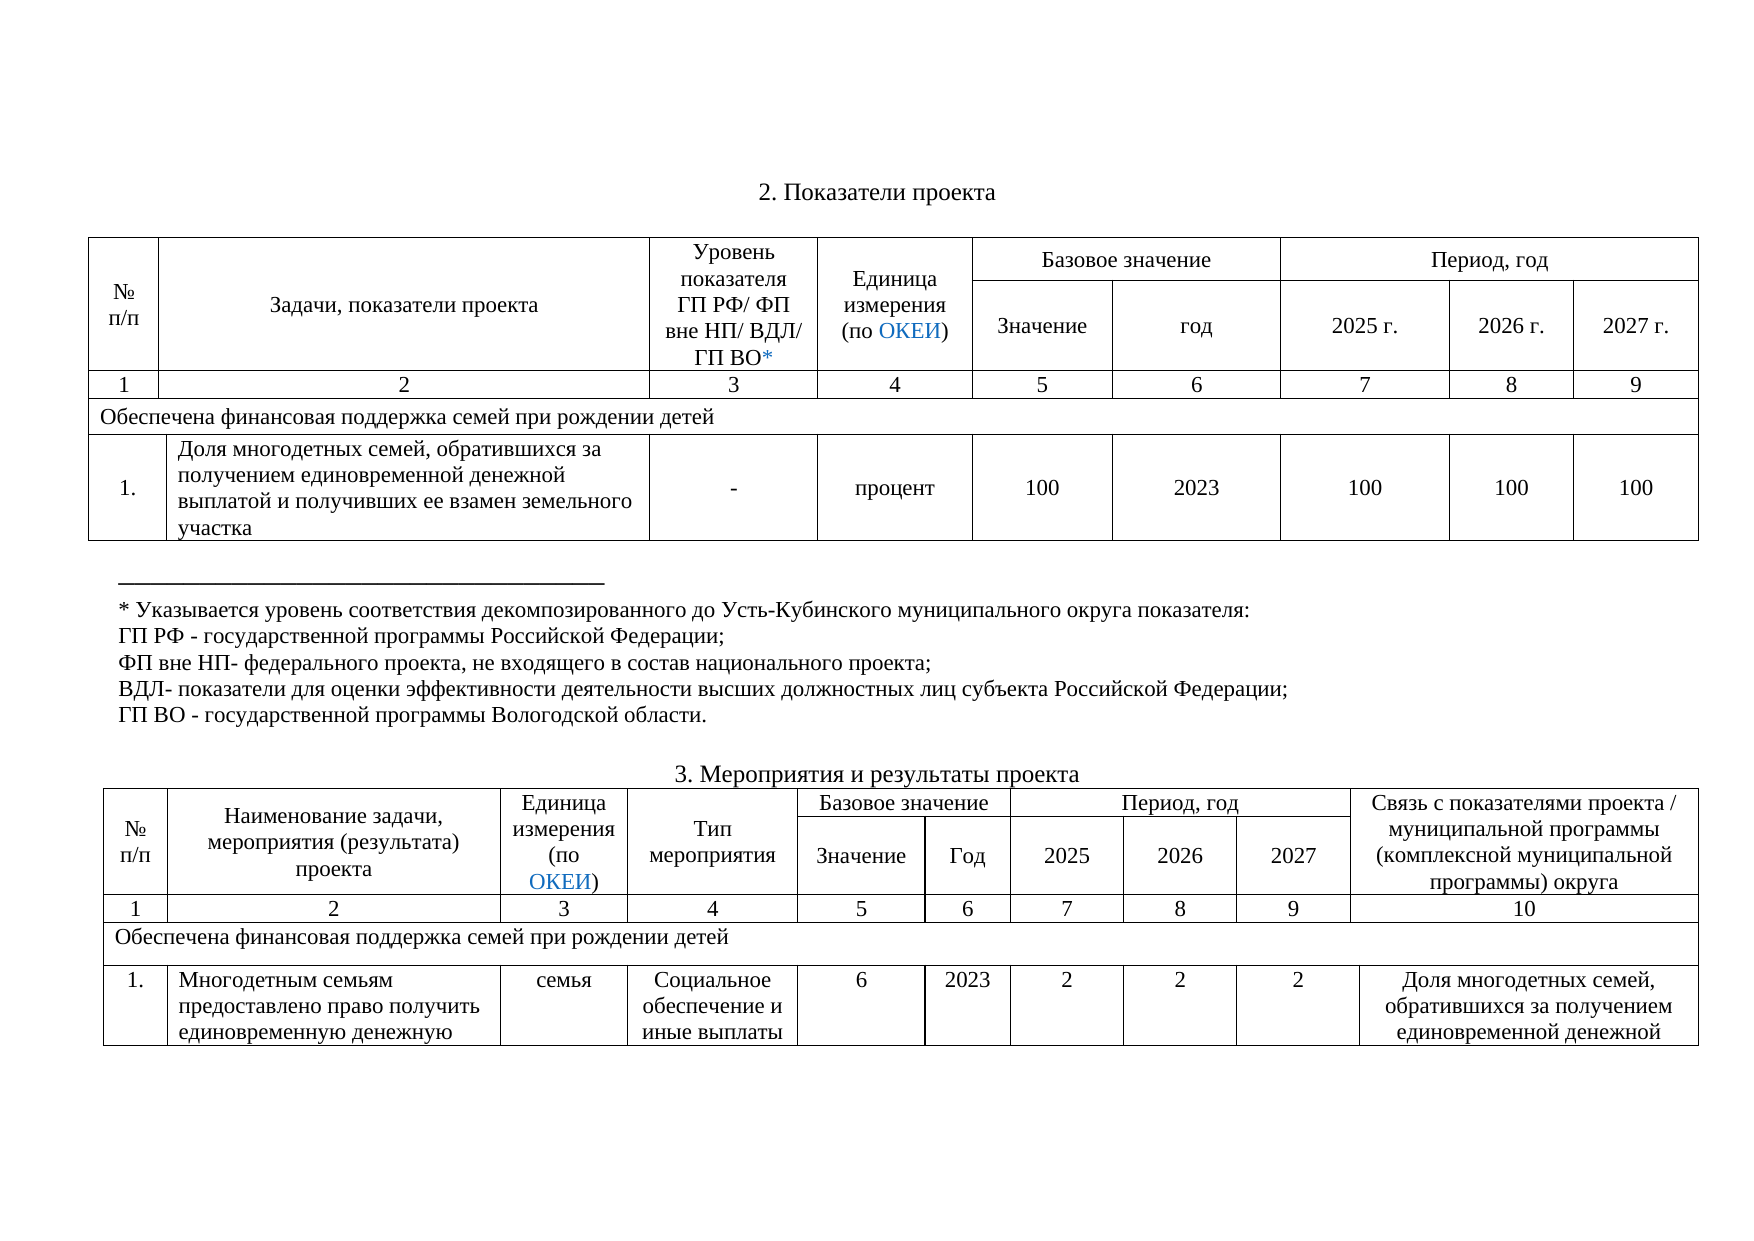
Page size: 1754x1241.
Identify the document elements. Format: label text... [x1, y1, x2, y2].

text ГП РФ - государственной программы Российской Федерации; [118, 622, 1636, 649]
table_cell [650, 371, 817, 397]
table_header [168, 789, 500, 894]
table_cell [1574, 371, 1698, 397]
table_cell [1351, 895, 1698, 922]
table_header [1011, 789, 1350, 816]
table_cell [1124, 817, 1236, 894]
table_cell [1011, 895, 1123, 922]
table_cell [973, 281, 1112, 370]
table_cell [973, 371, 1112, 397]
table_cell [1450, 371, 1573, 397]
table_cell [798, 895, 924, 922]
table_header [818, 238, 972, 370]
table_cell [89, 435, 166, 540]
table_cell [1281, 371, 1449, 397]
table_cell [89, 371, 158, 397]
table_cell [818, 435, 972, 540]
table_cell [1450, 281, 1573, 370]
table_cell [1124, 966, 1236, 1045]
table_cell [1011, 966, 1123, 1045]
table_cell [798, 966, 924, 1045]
text ФП вне НП- федерального проекта, не входящего в состав национального проекта; [118, 649, 1636, 675]
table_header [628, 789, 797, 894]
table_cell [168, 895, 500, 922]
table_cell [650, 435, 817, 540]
text ВДЛ- показатели для оценки эффективности деятельности высших должностных лиц субъекта Российской Федерации; [118, 675, 1636, 702]
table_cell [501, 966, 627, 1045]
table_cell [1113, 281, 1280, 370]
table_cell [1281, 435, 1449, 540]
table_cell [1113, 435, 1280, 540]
text 3. Мероприятия и результаты проекта [118, 759, 1636, 788]
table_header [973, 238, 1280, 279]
text 2. Показатели проекта [118, 177, 1636, 206]
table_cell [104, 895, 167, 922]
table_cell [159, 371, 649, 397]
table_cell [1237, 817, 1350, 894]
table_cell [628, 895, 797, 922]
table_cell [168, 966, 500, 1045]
text ГП ВО - государственной программы Вологодской области. [118, 702, 1636, 728]
text * Указывается уровень соответствия декомпозированного до Усть-Кубинского муниципального округа показателя: [118, 596, 1636, 622]
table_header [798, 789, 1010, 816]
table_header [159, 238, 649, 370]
text ────────────────────────────── [118, 570, 1636, 596]
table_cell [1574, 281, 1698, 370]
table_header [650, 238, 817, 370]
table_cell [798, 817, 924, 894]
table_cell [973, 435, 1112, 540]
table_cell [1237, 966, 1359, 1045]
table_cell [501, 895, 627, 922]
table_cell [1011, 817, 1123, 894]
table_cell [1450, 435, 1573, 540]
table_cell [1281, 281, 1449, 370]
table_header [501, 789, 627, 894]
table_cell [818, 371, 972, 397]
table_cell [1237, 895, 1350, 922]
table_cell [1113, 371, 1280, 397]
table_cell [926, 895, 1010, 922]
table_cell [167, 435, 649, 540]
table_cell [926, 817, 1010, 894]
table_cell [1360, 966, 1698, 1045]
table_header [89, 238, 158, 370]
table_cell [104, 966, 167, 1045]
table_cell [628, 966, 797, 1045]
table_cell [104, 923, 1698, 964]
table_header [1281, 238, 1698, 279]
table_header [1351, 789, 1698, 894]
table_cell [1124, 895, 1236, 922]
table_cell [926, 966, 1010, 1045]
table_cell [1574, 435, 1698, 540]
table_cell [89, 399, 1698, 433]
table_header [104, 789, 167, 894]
